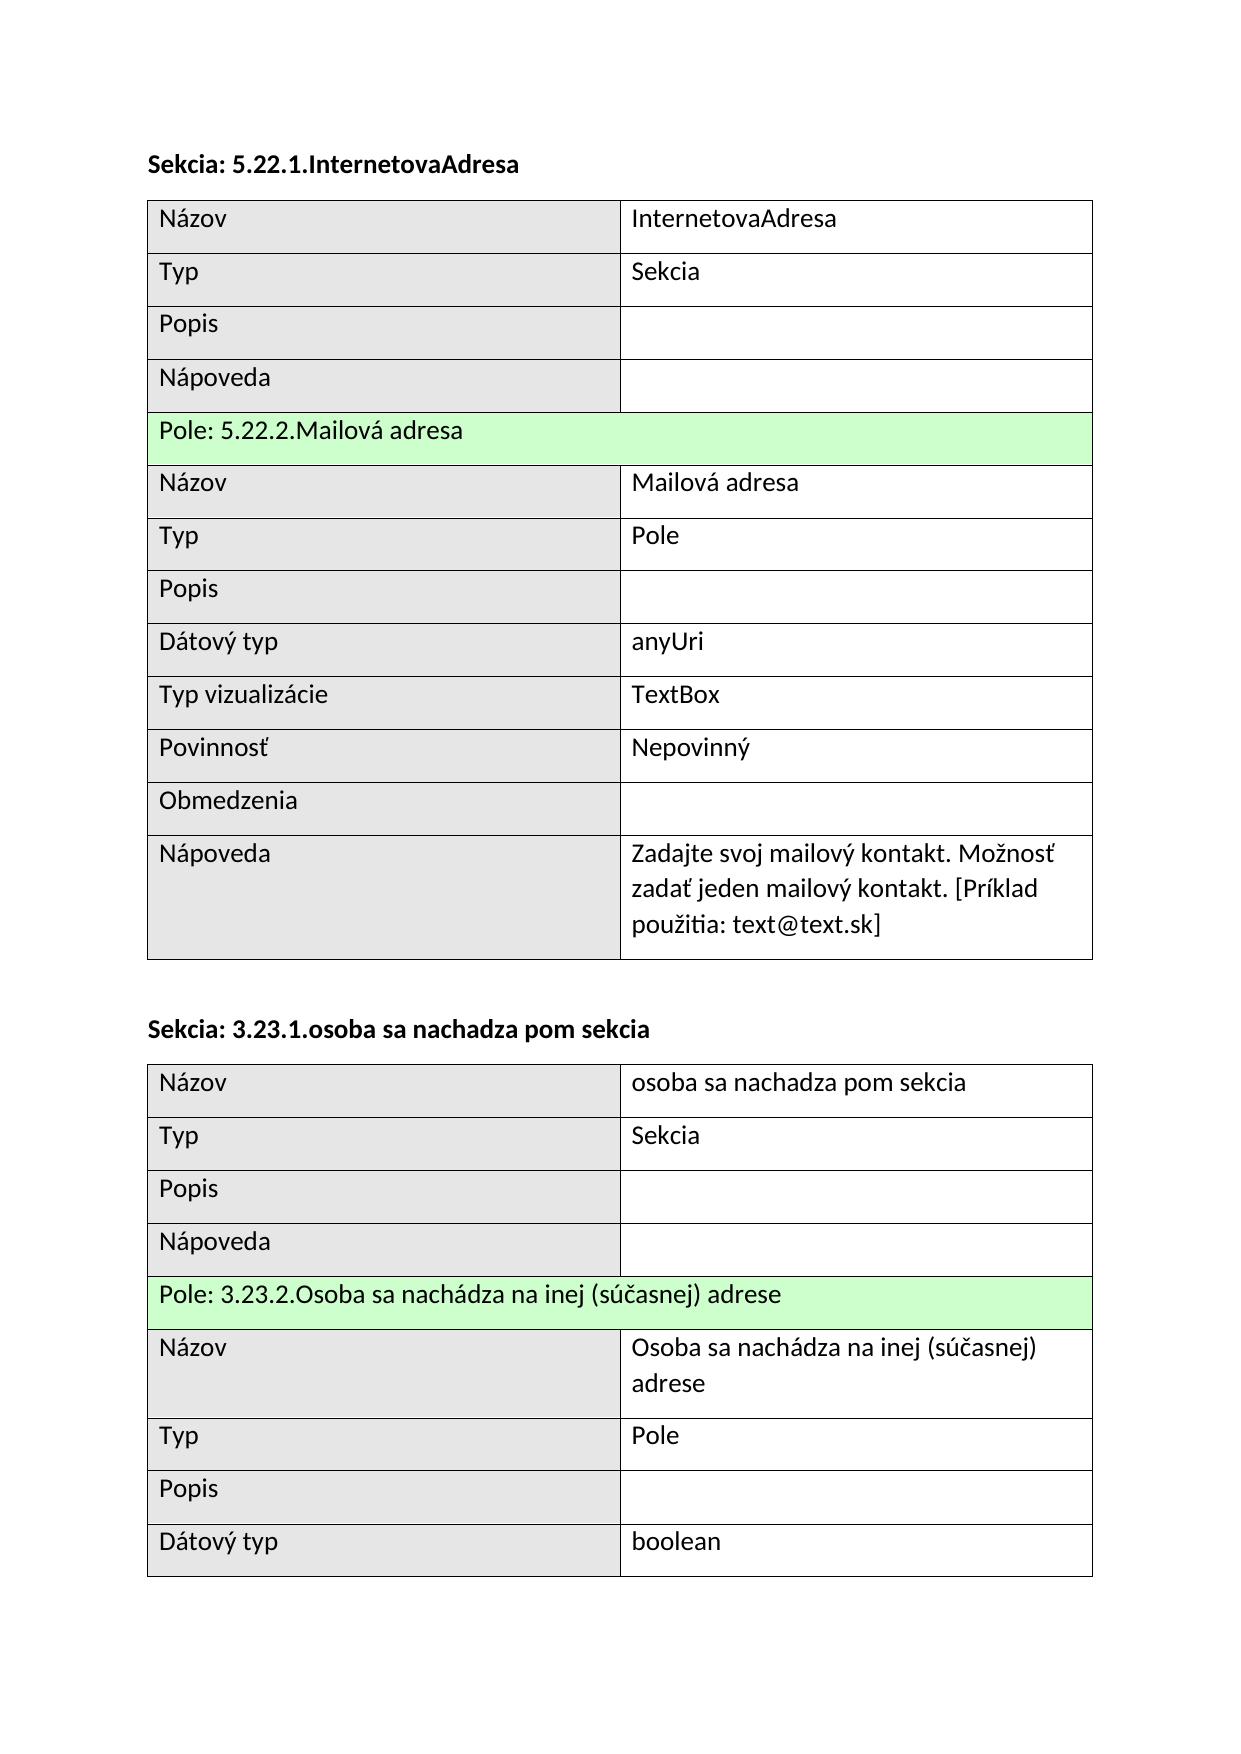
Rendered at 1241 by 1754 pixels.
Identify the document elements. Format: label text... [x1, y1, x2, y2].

table_cell Pole: 3.23.2.Osoba sa nachádza na inej (súčasnej) adrese [148, 1277, 1092, 1329]
table_cell Názov [148, 1330, 620, 1417]
text Sekcia: 3.23.1.osoba sa nachadza pom sekcia [148, 1012, 1093, 1045]
table_cell Dátový typ [148, 624, 620, 676]
table_cell Popis [148, 307, 620, 359]
table_cell Pole [621, 1419, 1092, 1470]
table_cell [621, 571, 1092, 623]
table_cell Sekcia [621, 1118, 1092, 1170]
table_cell [621, 360, 1092, 412]
table_cell Obmedzenia [148, 783, 620, 835]
table_cell Názov [148, 466, 620, 517]
table_cell Typ [148, 254, 620, 306]
table_cell anyUri [621, 624, 1092, 676]
table_cell Sekcia [621, 254, 1092, 306]
table_cell [621, 1224, 1092, 1276]
table_header Názov [148, 201, 620, 253]
table_cell Nápoveda [148, 1224, 620, 1276]
table_cell Nepovinný [621, 730, 1092, 782]
table_cell Popis [148, 1171, 620, 1223]
table_cell boolean [621, 1525, 1092, 1576]
table_cell Typ [148, 1118, 620, 1170]
table_cell Pole [621, 519, 1092, 570]
table_cell Povinnosť [148, 730, 620, 782]
table_cell [621, 307, 1092, 359]
table_cell Typ [148, 1419, 620, 1470]
table_cell Dátový typ [148, 1525, 620, 1576]
table_cell Popis [148, 1471, 620, 1523]
table_cell Nápoveda [148, 836, 620, 959]
table_cell Pole: 5.22.2.Mailová adresa [148, 413, 1092, 464]
table_cell Zadajte svoj mailový kontakt. Možnosť zadať jeden mailový kontakt. [Príklad použitia: text@text.sk] [621, 836, 1092, 959]
table_header InternetovaAdresa [621, 201, 1092, 253]
table_cell Popis [148, 571, 620, 623]
table_cell Mailová adresa [621, 466, 1092, 517]
table_cell Nápoveda [148, 360, 620, 412]
table_cell [621, 1171, 1092, 1223]
table_cell [621, 783, 1092, 835]
table_cell TextBox [621, 677, 1092, 729]
text Sekcia: 5.22.1.InternetovaAdresa [148, 148, 1093, 181]
table_cell Typ [148, 519, 620, 570]
table_header osoba sa nachadza pom sekcia [621, 1065, 1092, 1117]
table_cell [621, 1471, 1092, 1523]
table_cell Typ vizualizácie [148, 677, 620, 729]
table_cell Osoba sa nachádza na inej (súčasnej) adrese [621, 1330, 1092, 1417]
table_header Názov [148, 1065, 620, 1117]
